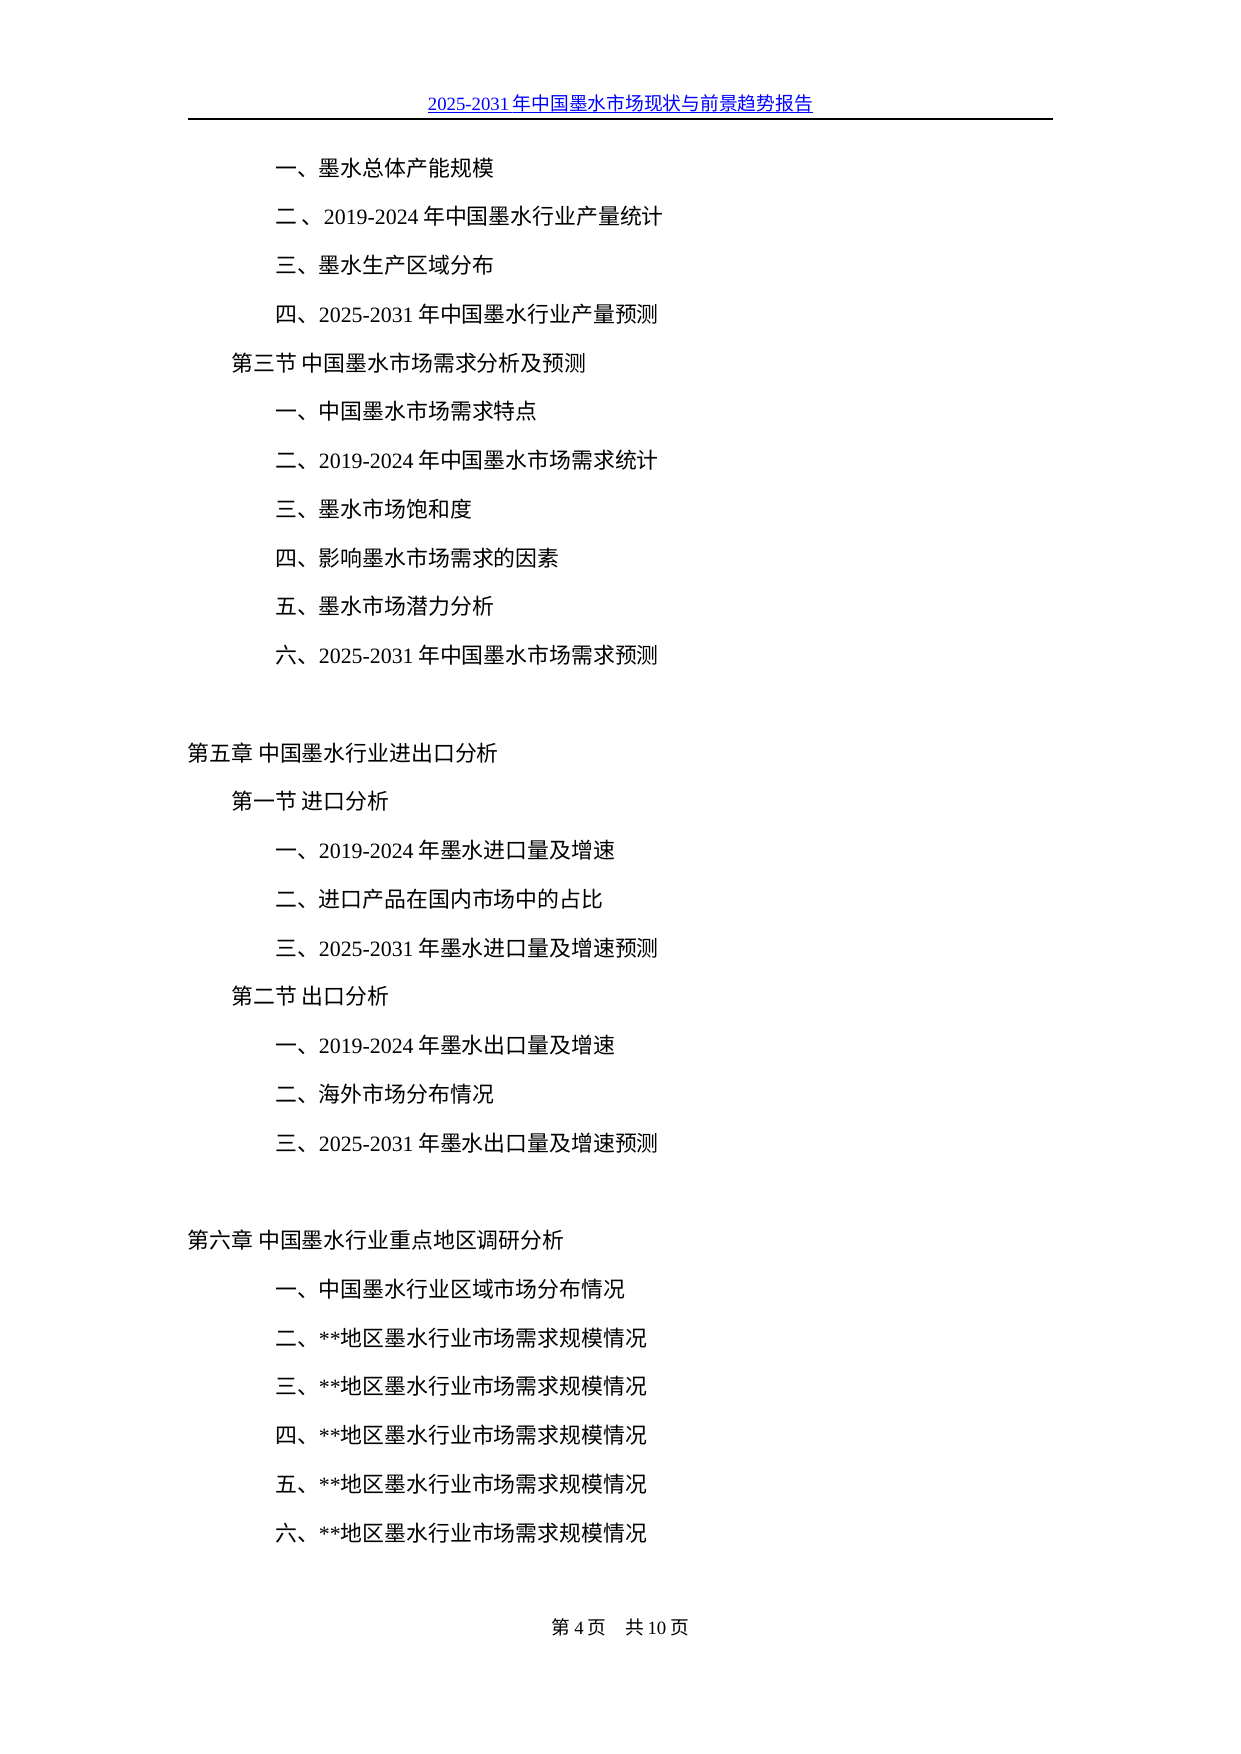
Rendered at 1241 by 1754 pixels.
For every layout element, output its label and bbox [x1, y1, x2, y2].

text [187, 150, 1053, 1548]
